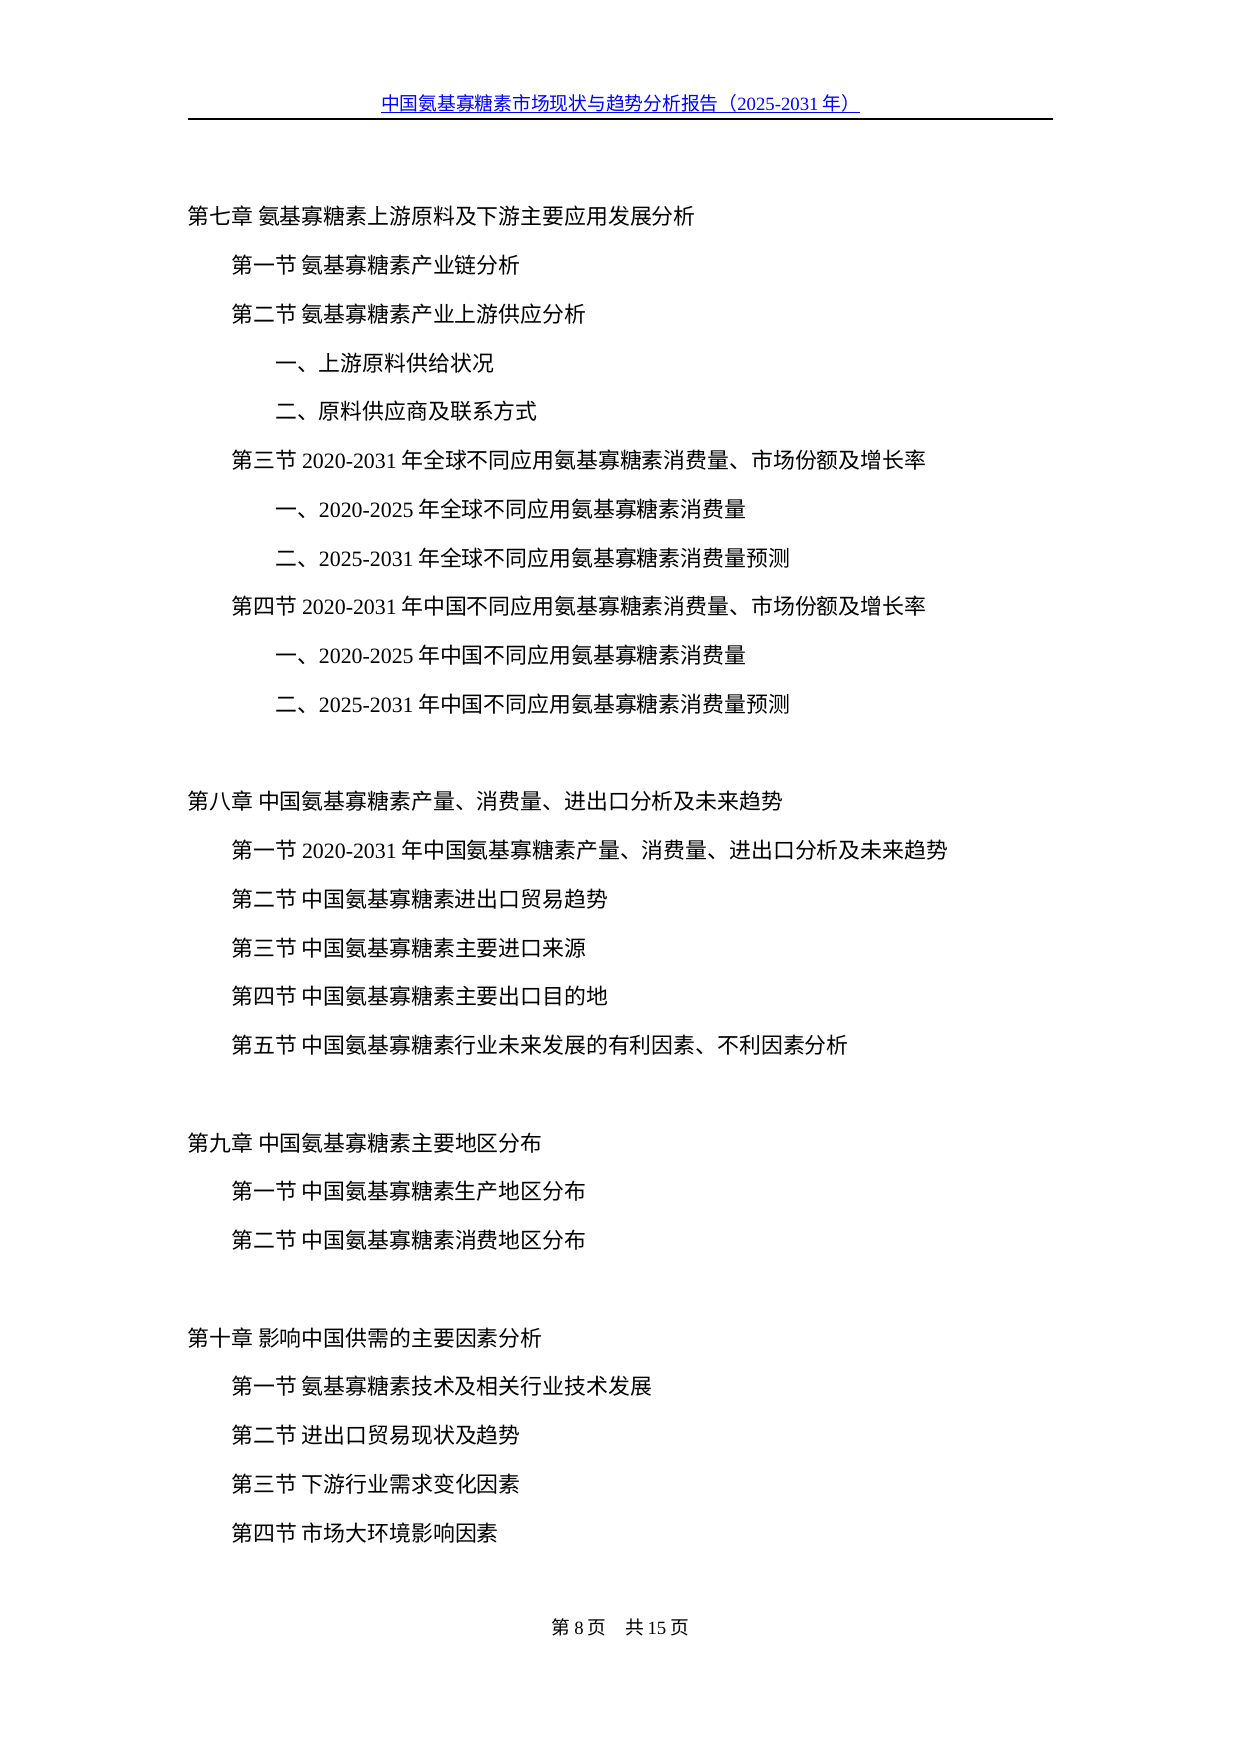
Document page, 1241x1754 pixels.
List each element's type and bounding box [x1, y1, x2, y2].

text [187, 150, 1053, 1548]
